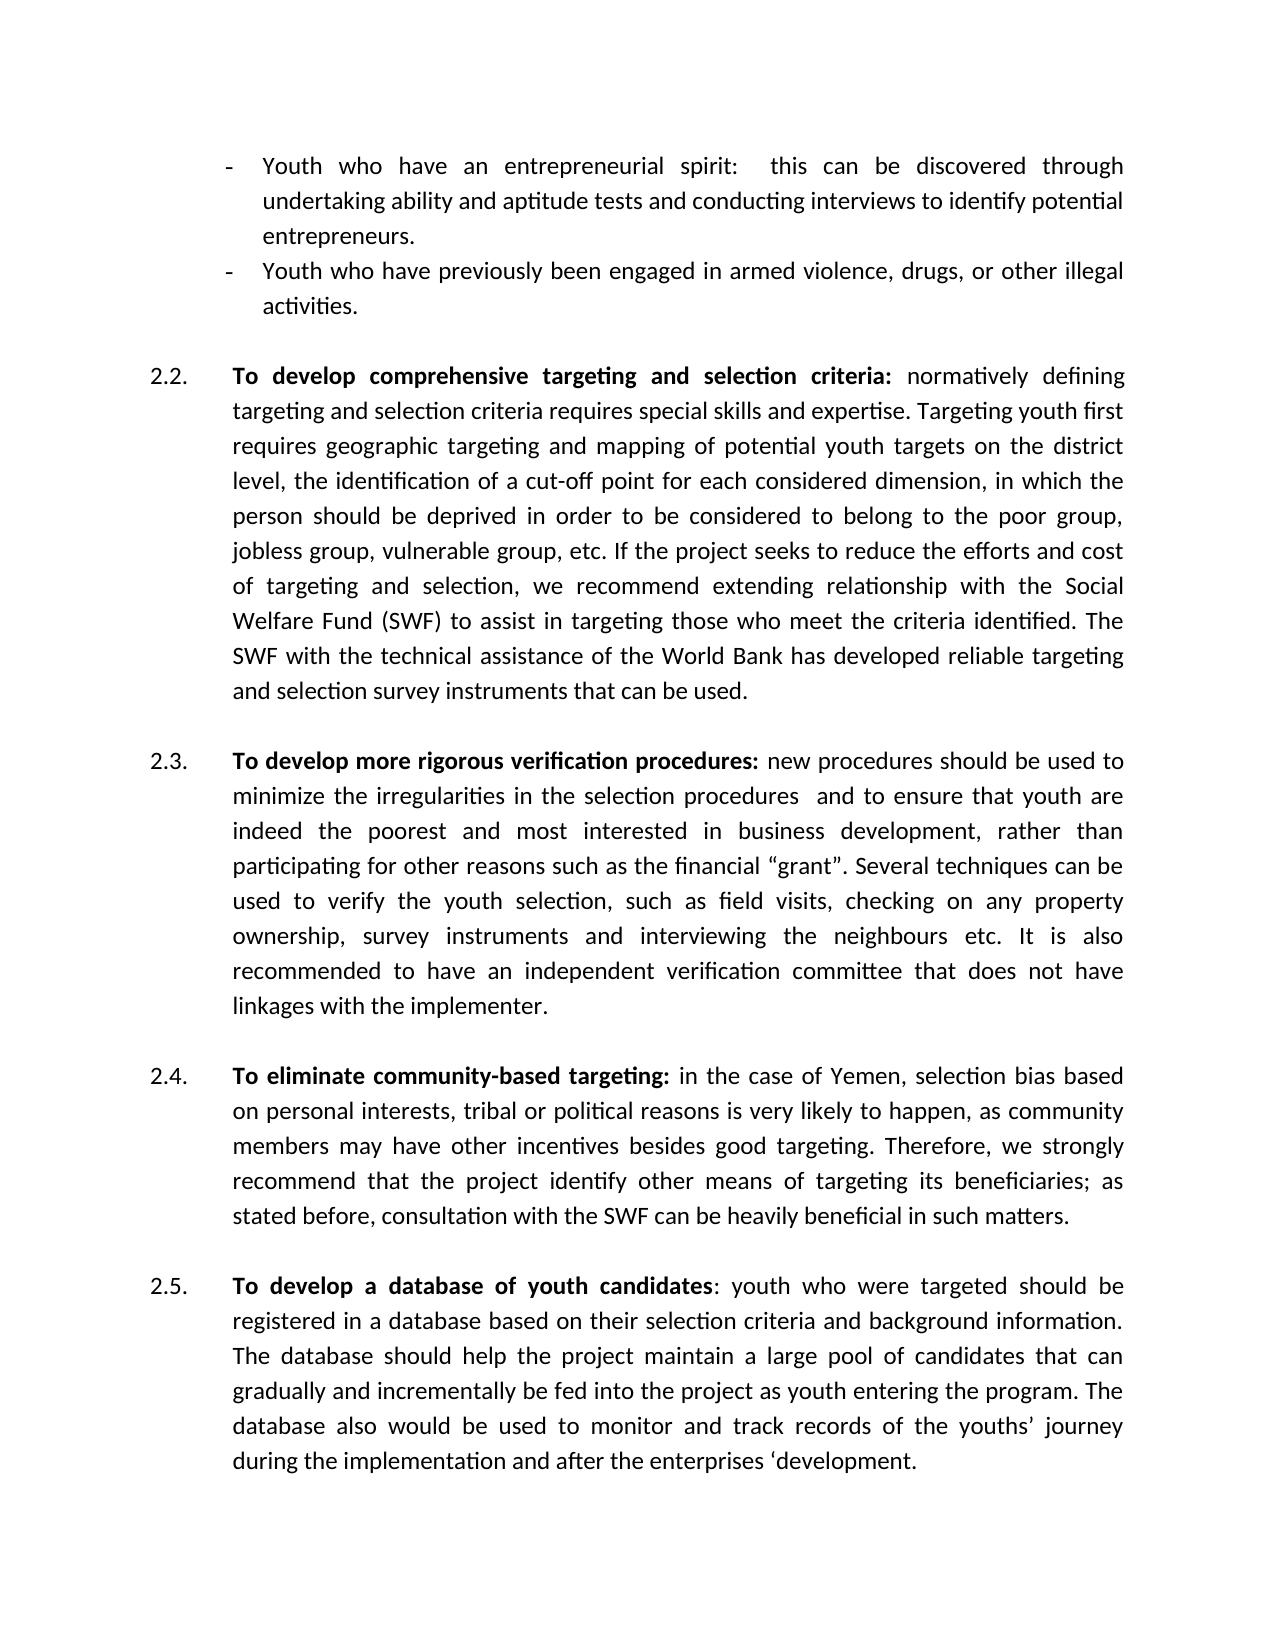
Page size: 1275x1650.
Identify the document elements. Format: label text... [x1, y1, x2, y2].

list To eliminate community-based targeting: in the case of Yemen, selection bias based on personal interests, tribal or political reasons is very likely to happen, as community members may have other incentives besides good targeting. Therefore, we strongly recommend that the project identify other means of targeting its beneficiaries; as stated before, consultation with the SWF can be heavily beneficial in such matters. [150, 1060, 1125, 1231]
list Youth who have an entrepreneurial spirit: this can be discovered through undertaking ability and aptitude tests and conducting interviews to identify potential entrepreneurs. [225, 150, 1125, 251]
list To develop a database of youth candidates: youth who were targeted should be registered in a database based on their selection criteria and background information. The database should help the project maintain a large pool of candidates that can gradually and incrementally be fed into the project as youth entering the program. The database also would be used to monitor and track records of the youths’ journey during the implementation and after the enterprises ‘development. [150, 1270, 1125, 1476]
list Youth who have previously been engaged in armed violence, drugs, or other illegal activities. [225, 255, 1125, 321]
list To develop comprehensive targeting and selection criteria: normatively defining targeting and selection criteria requires special skills and expertise. Targeting youth first requires geographic targeting and mapping of potential youth targets on the district level, the identification of a cut-off point for each considered dimension, in which the person should be deprived in order to be considered to belong to the poor group, jobless group, vulnerable group, etc. If the project seeks to reduce the efforts and cost of targeting and selection, we recommend extending relationship with the Social Welfare Fund (SWF) to assist in targeting those who meet the criteria identified. The SWF with the technical assistance of the World Bank has developed reliable targeting and selection survey instruments that can be used. [150, 360, 1125, 706]
list To develop more rigorous verification procedures: new procedures should be used to minimize the irregularities in the selection procedures and to ensure that youth are indeed the poorest and most interested in business development, rather than participating for other reasons such as the financial “grant”. Several techniques can be used to verify the youth selection, such as field visits, checking on any property ownership, survey instruments and interviewing the neighbours etc. It is also recommended to have an independent verification committee that does not have linkages with the implementer. [150, 745, 1125, 1021]
